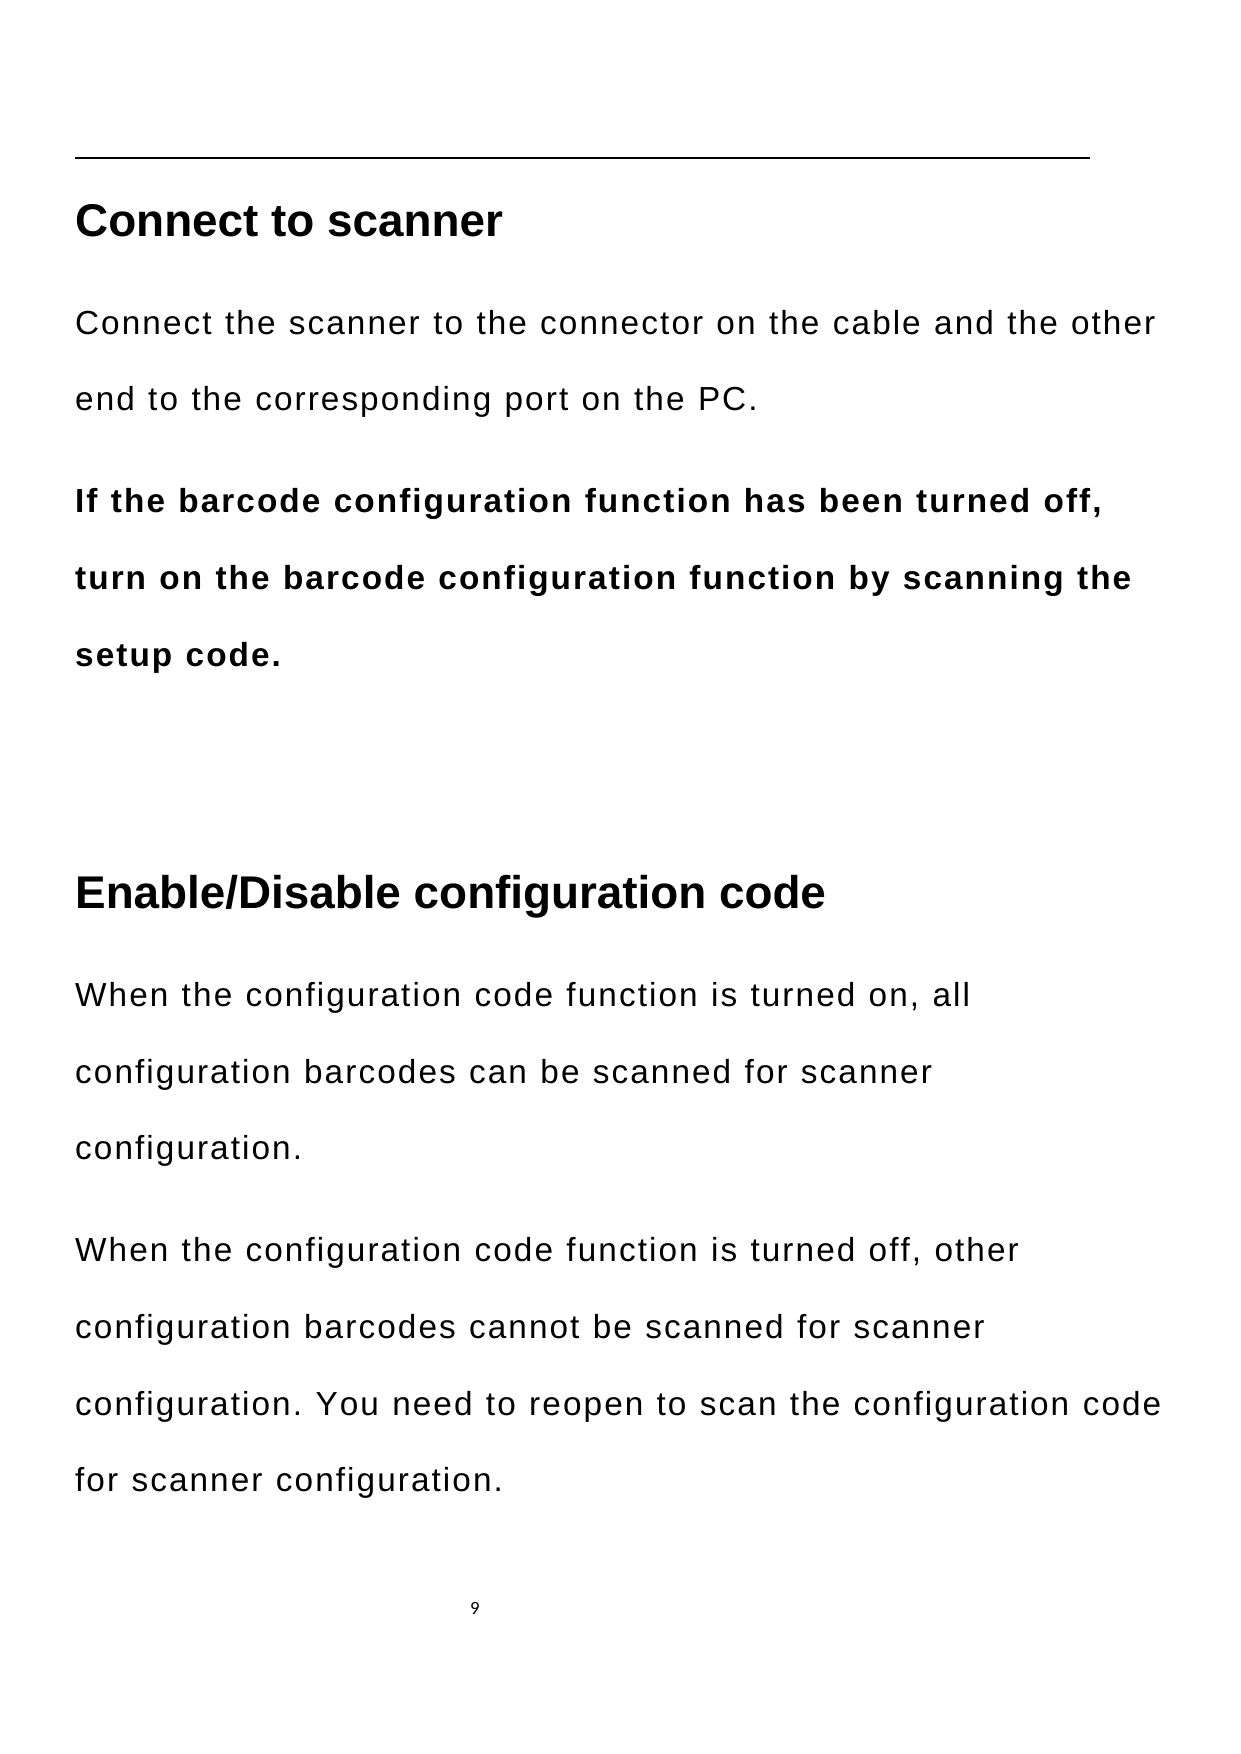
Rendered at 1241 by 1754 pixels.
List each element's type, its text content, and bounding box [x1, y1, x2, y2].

text When the configuration code function is turned off, other configuration barcodes cannot be scanned for scanner configuration. You need to reopen to scan the configuration code for scanner configuration. [75, 1216, 1165, 1513]
text If the barcode configuration function has been turned off, turn on the barcode configuration function by scanning the setup code. [75, 467, 1165, 688]
subtitle Connect to scanner [75, 186, 1165, 254]
text Connect the scanner to the connector on the cable and the other end to the corresponding port on the PC. [75, 288, 1165, 433]
subtitle Enable/Disable configuration code [75, 858, 1165, 926]
text When the configuration code function is turned on, all configuration barcodes can be scanned for scanner configuration. [75, 960, 1165, 1182]
